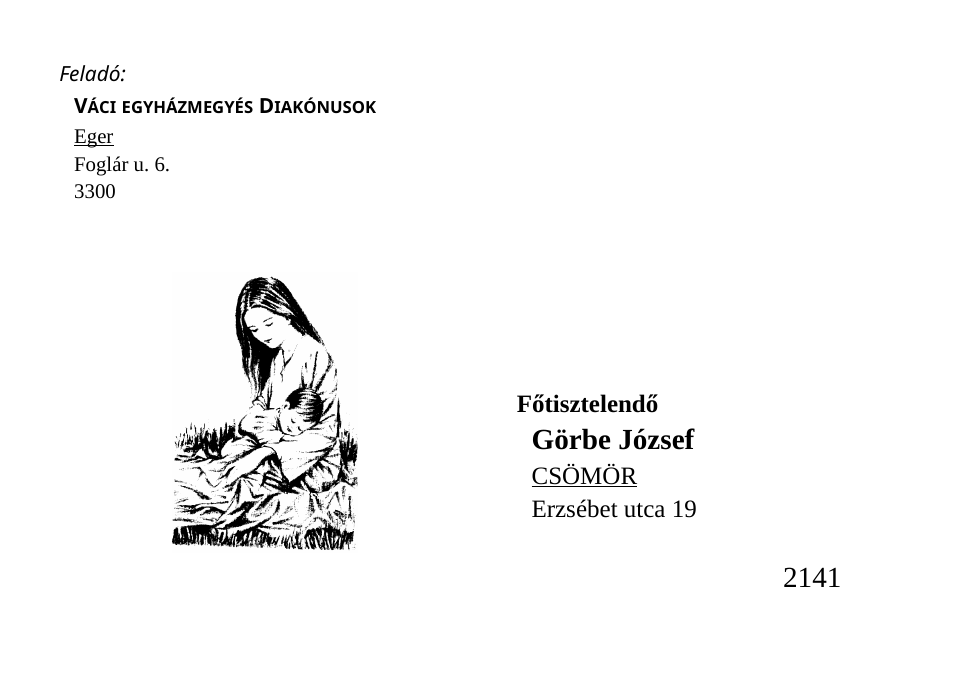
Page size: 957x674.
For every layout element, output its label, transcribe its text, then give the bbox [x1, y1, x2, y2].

text Feladó: [59, 59, 443, 87]
text Görbe József [517, 422, 901, 456]
text Váci egyházmegyés Diakónusok [74, 92, 443, 120]
text 3300 [74, 179, 443, 203]
text Eger [74, 124, 443, 148]
text CSÖMÖR [517, 461, 901, 489]
picture [171, 272, 358, 553]
text 2141 [517, 560, 841, 593]
text Foglár u. 6. [74, 152, 443, 176]
text Erzsébet utca 19 [517, 494, 901, 523]
text Főtisztelendő [517, 389, 901, 418]
